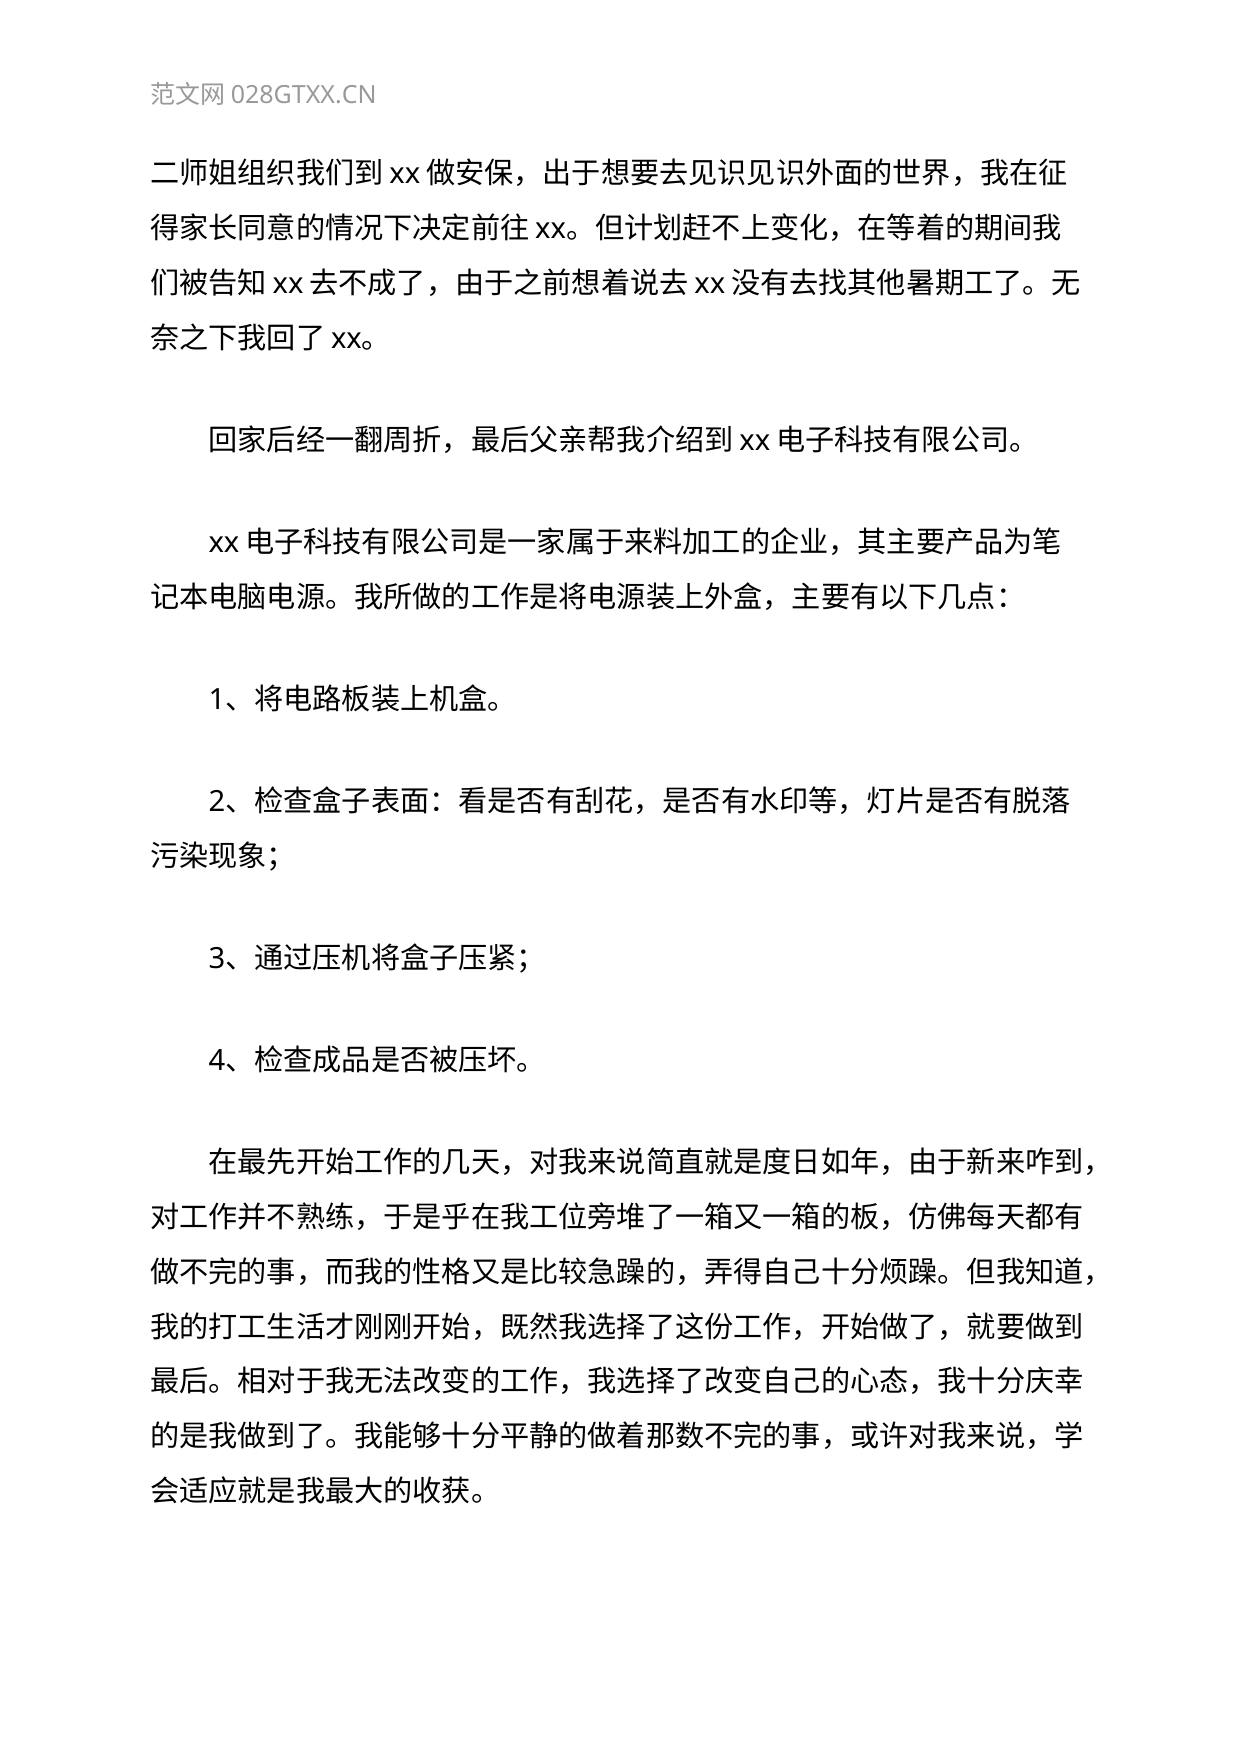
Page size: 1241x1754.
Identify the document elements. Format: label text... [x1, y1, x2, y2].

text 回家后经一翻周折，最后父亲帮我介绍到xx电子科技有限公司。 [150, 417, 1090, 459]
text 3、通过压机将盒子压紧； [150, 934, 1090, 977]
text 在最先开始工作的几天，对我来说简直就是度日如年，由于新来咋到，对工作并不熟练，于是乎在我工位旁堆了一箱又一箱的板，仿佛每天都有做不完的事，而我的性格又是比较急躁的，弄得自己十分烦躁。但我知道，我的打工生活才刚刚开始，既然我选择了这份工作，开始做了，就要做到最后。相对于我无法改变的工作，我选择了改变自己的心态，我十分庆幸的是我做到了。我能够十分平静的做着那数不完的事，或许对我来说，学会适应就是我最大的收获。 [150, 1138, 1090, 1510]
text xx电子科技有限公司是一家属于来料加工的企业，其主要产品为笔记本电脑电源。我所做的工作是将电源装上外盒，主要有以下几点： [150, 519, 1090, 616]
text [150, 150, 1090, 357]
text 1、将电路板装上机盒。 [150, 676, 1090, 718]
text 2、检查盒子表面：看是否有刮花，是否有水印等，灯片是否有脱落污染现象； [150, 778, 1090, 875]
text 4、检查成品是否被压坏。 [150, 1036, 1090, 1079]
